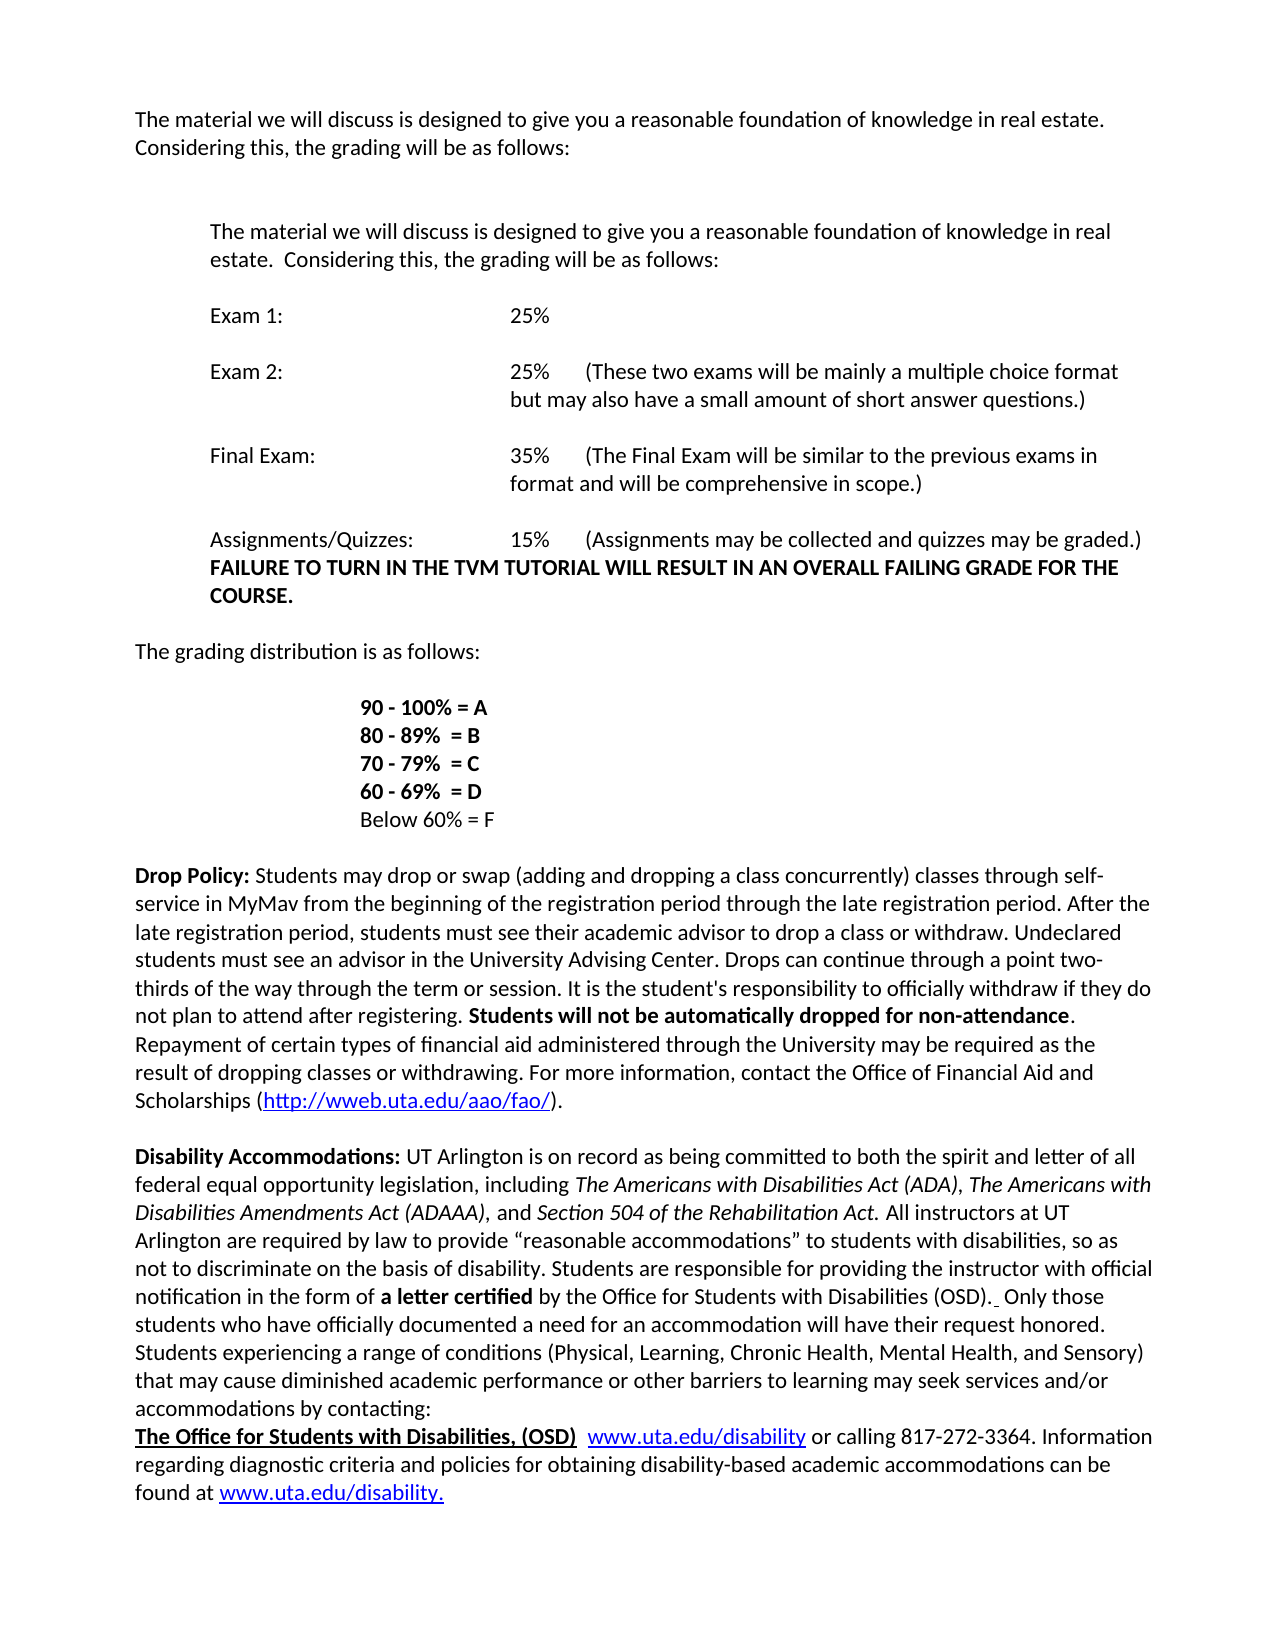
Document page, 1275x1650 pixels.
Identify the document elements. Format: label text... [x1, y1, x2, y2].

text 70 - 79% = C [135, 749, 1155, 777]
text 60 - 69% = D [135, 777, 1155, 806]
text The material we will discuss is designed to give you a reasonable foundation of knowledge in real estate. Considering this, the grading will be as follows: [210, 217, 1155, 273]
text The material we will discuss is designed to give you a reasonable foundation of knowledge in real estate. Considering this, the grading will be as follows: [135, 105, 1155, 161]
text Below 60% = F [285, 806, 1155, 833]
text The grading distribution is as follows: [135, 637, 1155, 665]
text Assignments/Quizzes: 15% (Assignments may be collected and quizzes may be graded.) [210, 525, 1155, 553]
text FAILURE TO TURN IN THE TVM TUTORIAL WILL RESULT IN AN OVERALL FAILING GRADE FOR THE COURSE. [135, 553, 1155, 609]
text 80 - 89% = B [135, 721, 1155, 749]
text Final Exam: 35% (The Final Exam will be similar to the previous exams in format and will be comprehensive in scope.) [210, 441, 1155, 497]
text Exam 2: 25% (These two exams will be mainly a multiple choice format but may also have a small amount of short answer questions.) [210, 357, 1155, 413]
text Drop Policy: Students may drop or swap (adding and dropping a class concurrently) classes through self-service in MyMav from the beginning of the registration period through the late registration period. After the late registration period, students must see their academic advisor to drop a class or withdraw. Undeclared students must see an advisor in the University Advising Center. Drops can continue through a point two-thirds of the way through the term or session. It is the student's responsibility to officially withdraw if they do not plan to attend after registering. Students will not be automatically dropped for non-attendance. Repayment of certain types of financial aid administered through the University may be required as the result of dropping classes or withdrawing. For more information, contact the Office of Financial Aid and Scholarships (http://wweb.uta.edu/aao/fao/). [135, 862, 1155, 1114]
text Exam 1: 25% [210, 301, 1155, 329]
text Disability Accommodations: UT Arlington is on record as being committed to both the spirit and letter of all federal equal opportunity legislation, including The Americans with Disabilities Act (ADA), The Americans with Disabilities Amendments Act (ADAAA), and Section 504 of the Rehabilitation Act. All instructors at UT Arlington are required by law to provide “reasonable accommodations” to students with disabilities, so as not to discriminate on the basis of disability. Students are responsible for providing the instructor with official notification in the form of a letter certified by the Office for Students with Disabilities (OSD). Only those students who have officially documented a need for an accommodation will have their request honored. Students experiencing a range of conditions (Physical, Learning, Chronic Health, Mental Health, and Sensory) that may cause diminished academic performance or other barriers to learning may seek services and/or accommodations by contacting: [135, 1142, 1155, 1422]
text 90 - 100% = A [135, 693, 1155, 721]
text The Office for Students with Disabilities, (OSD) www.uta.edu/disability or calling 817-272-3364. Information regarding diagnostic criteria and policies for obtaining disability-based academic accommodations can be found at www.uta.edu/disability. [135, 1422, 1155, 1506]
